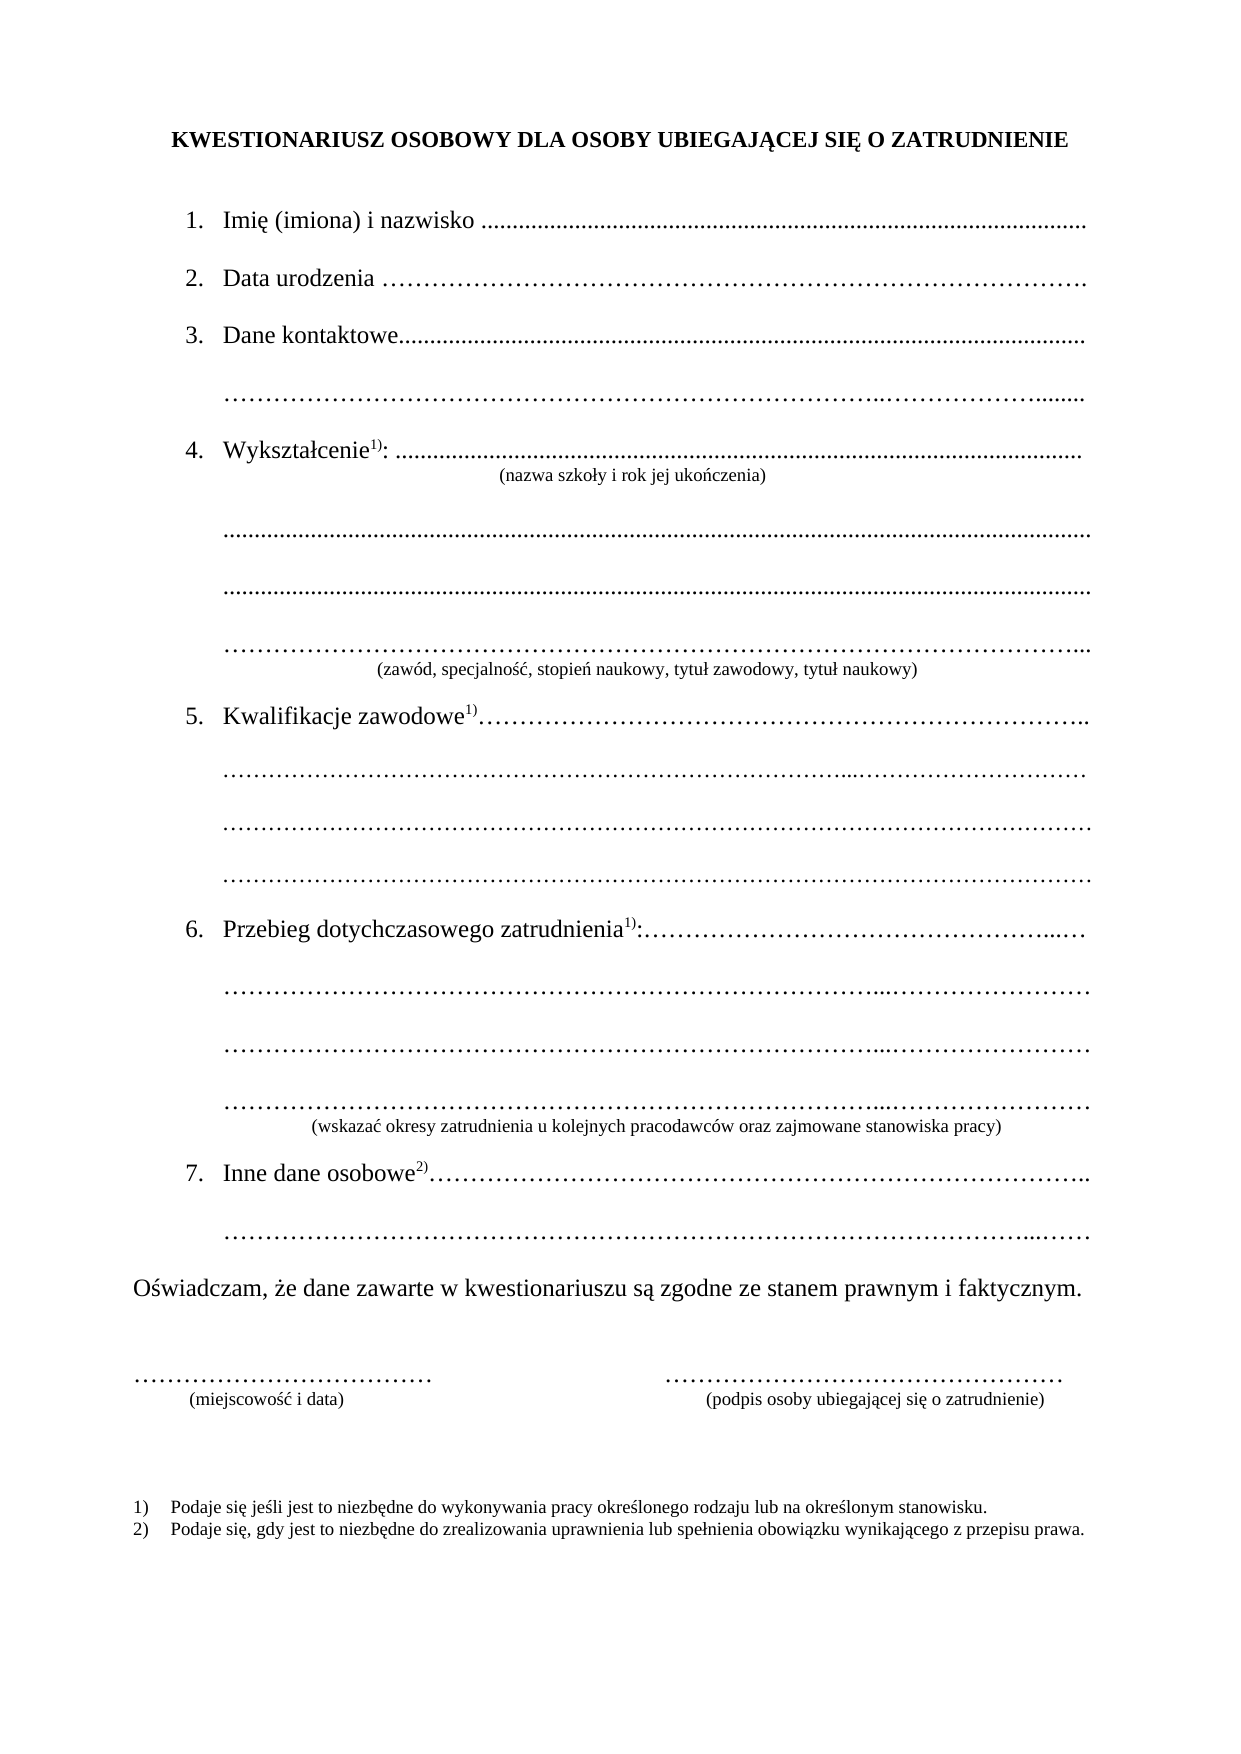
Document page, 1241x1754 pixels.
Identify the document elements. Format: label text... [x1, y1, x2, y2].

list Podaje się jeśli jest to niezbędne do wykonywania pracy określonego rodzaju lub na określonym stanowisku. [133, 1496, 1092, 1518]
text (zawód, specjalność, stopień naukowy, tytuł zawodowy, tytuł naukowy) [223, 658, 1092, 679]
text (wskazać okresy zatrudnienia u kolejnych pracodawców oraz zajmowane stanowiska pracy) [223, 1115, 1092, 1137]
list Data urodzenia …………………………………………………………………………. [185, 263, 1092, 292]
text ……………………………………………………………………...…………………… [223, 1029, 1092, 1058]
text ……………………………… ………………………………………… [133, 1359, 1092, 1388]
list Kwalifikacje zawodowe1)……………………………………………………………….. [185, 701, 1092, 729]
text (nazwa szkoły i rok jej ukończenia) [185, 464, 1092, 486]
text …………………………………………………………………………………………... [223, 629, 1092, 658]
text ………………………………………………………………………...………………………… [148, 756, 1092, 782]
list Imię (imiona) i nazwisko ................................................................................................. [185, 206, 1092, 234]
text ……………………………………………………………………..………………........ [223, 378, 1092, 407]
text ……………………………………………………………………………………...…… [223, 1216, 1092, 1244]
text …………………………………………………………………………………………………… [222, 861, 1092, 888]
text Oświadczam, że dane zawarte w kwestionariuszu są zgodne ze stanem prawnym i faktycznym. [133, 1273, 1092, 1302]
text ……………………………………………………………………...…………………… [223, 1086, 1092, 1115]
text (miejscowość i data) (podpis osoby ubiegającej się o zatrudnienie) [133, 1388, 1092, 1410]
list Przebieg dotychczasowego zatrudnienia1):…………………………………………...… [185, 914, 1092, 943]
list Dane kontaktowe.............................................................................................................. [185, 321, 1092, 349]
list Podaje się, gdy jest to niezbędne do zrealizowania uprawnienia lub spełnienia obowiązku wynikającego z przepisu prawa. [133, 1518, 1092, 1539]
text ........................................................................................................................................... [223, 571, 1092, 600]
list Inne dane osobowe2)…………………………………………………………………….. [185, 1158, 1092, 1187]
text …………………………………………………………………………………………………… [222, 808, 1092, 835]
list Wykształcenie1): .............................................................................................................. [185, 436, 1092, 464]
text KWESTIONARIUSZ OSOBOWY DLA OSOBY UBIEGAJĄCEJ SIĘ O ZATRUDNIENIE [148, 126, 1092, 153]
text ........................................................................................................................................... [223, 514, 1092, 543]
text ……………………………………………………………………...…………………… [223, 971, 1092, 1000]
